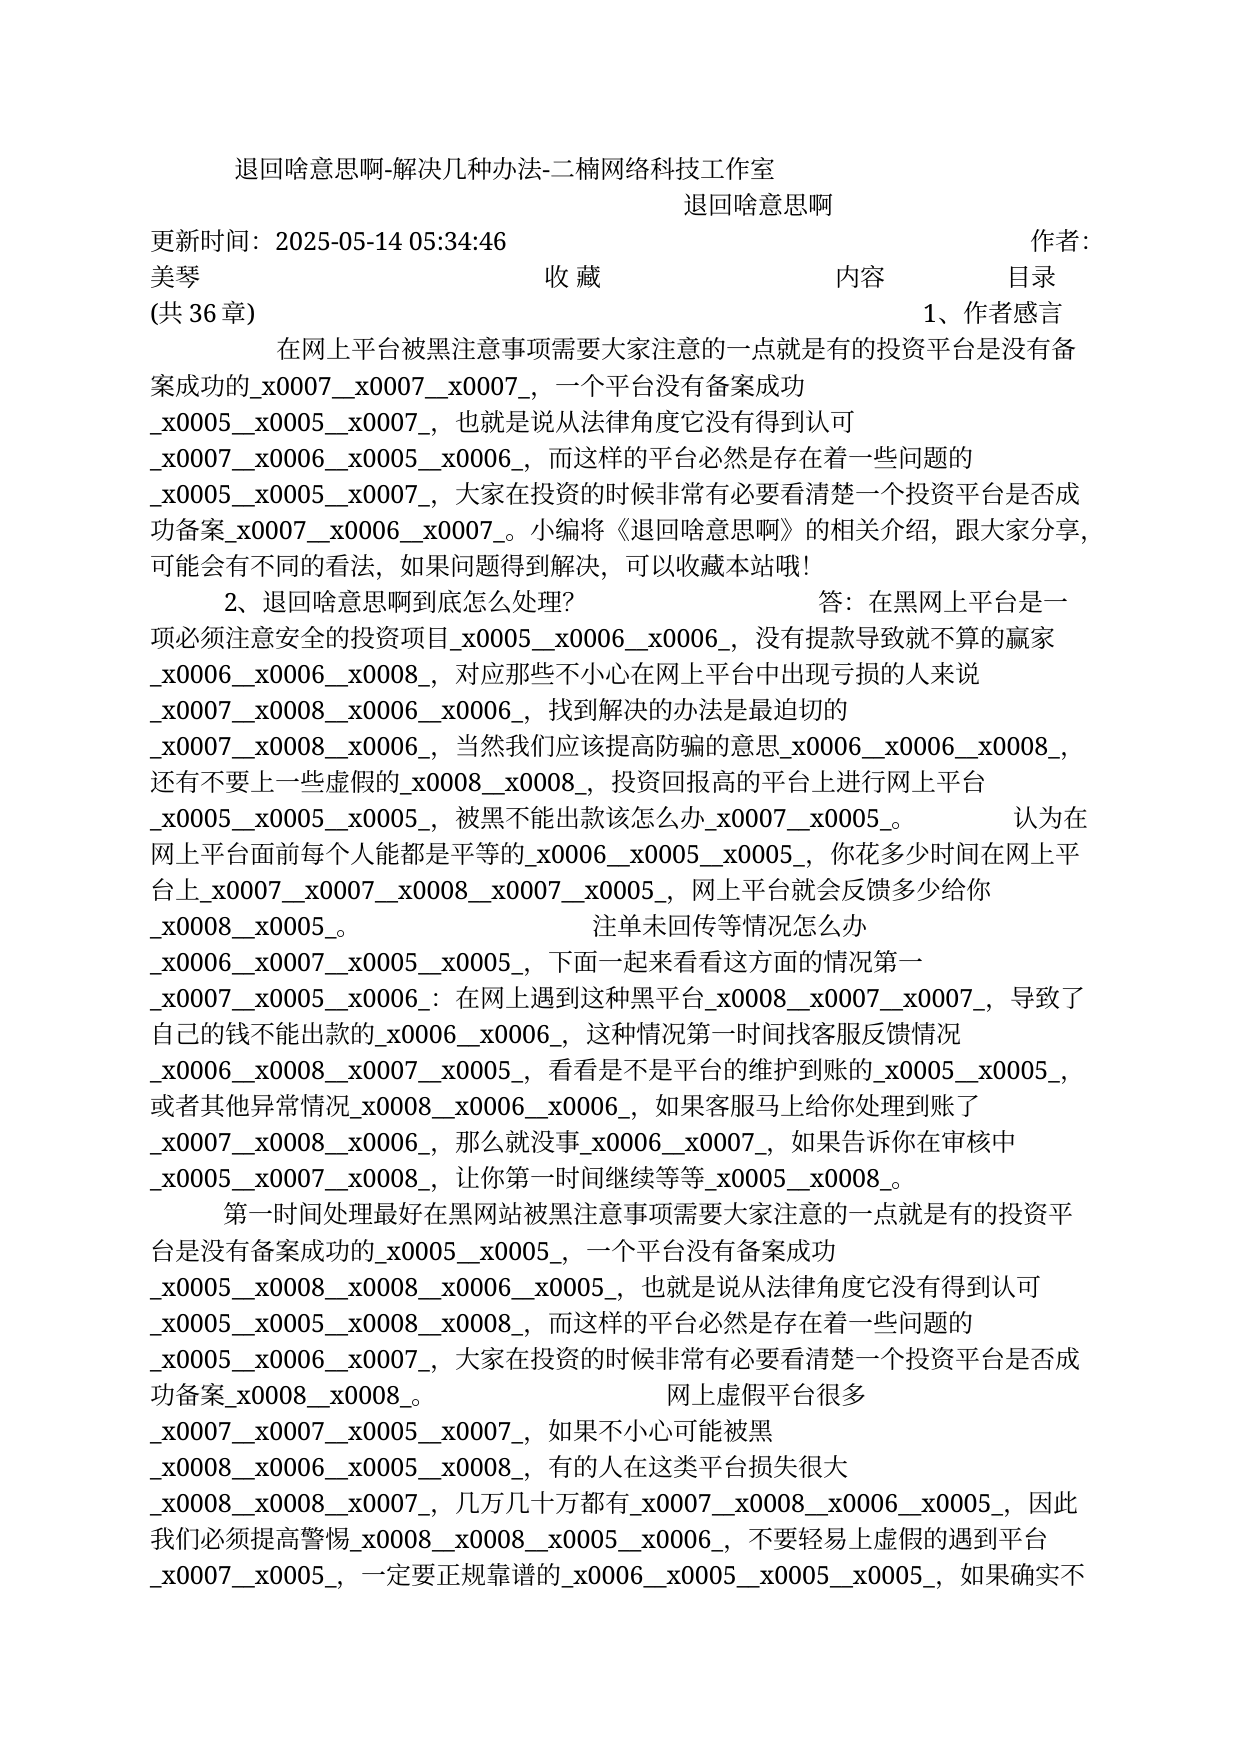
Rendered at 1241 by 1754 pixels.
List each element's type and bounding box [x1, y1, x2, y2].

text [150, 150, 1090, 1592]
